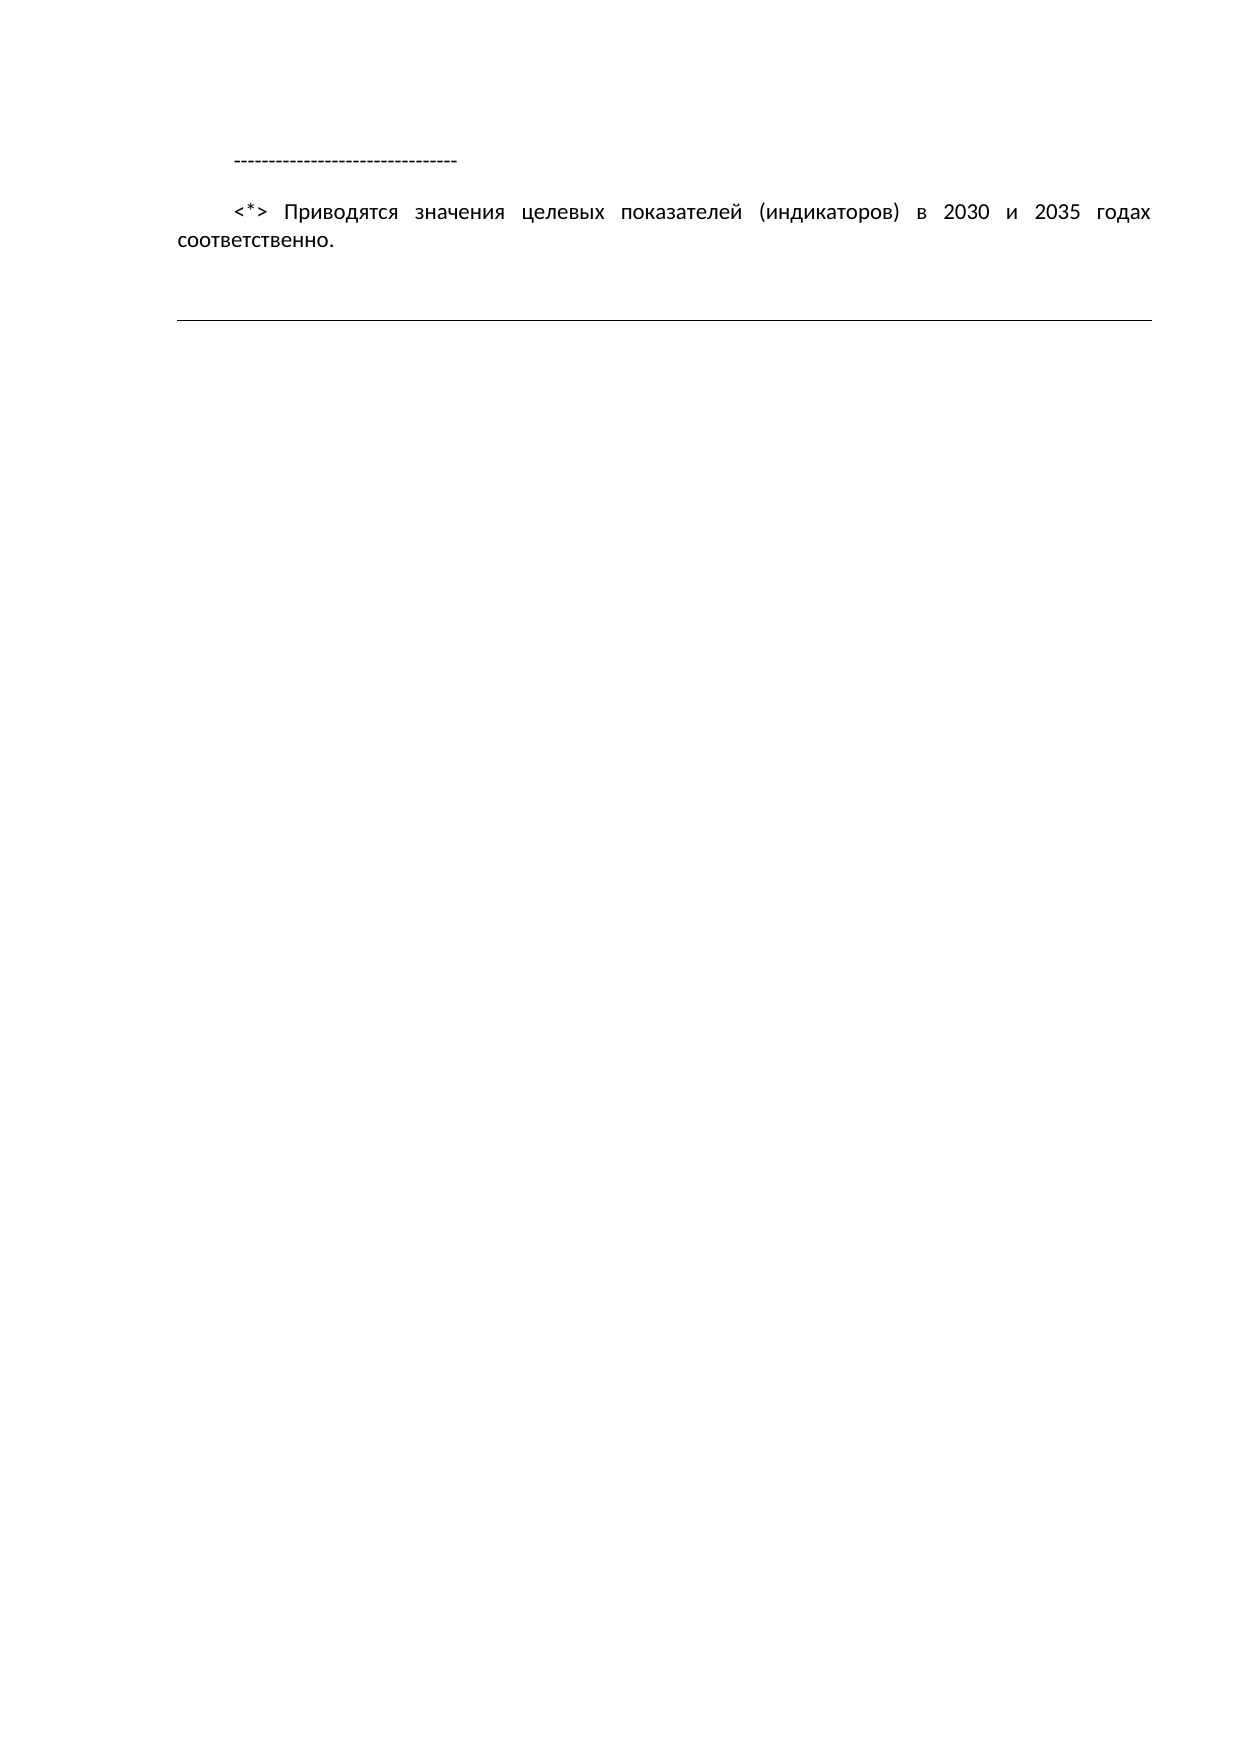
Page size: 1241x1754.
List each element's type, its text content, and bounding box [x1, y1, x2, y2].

text <*> Приводятся значения целевых показателей (индикаторов) в 2030 и 2035 годах соответственно. [177, 197, 1152, 253]
text -------------------------------- [177, 146, 1152, 174]
